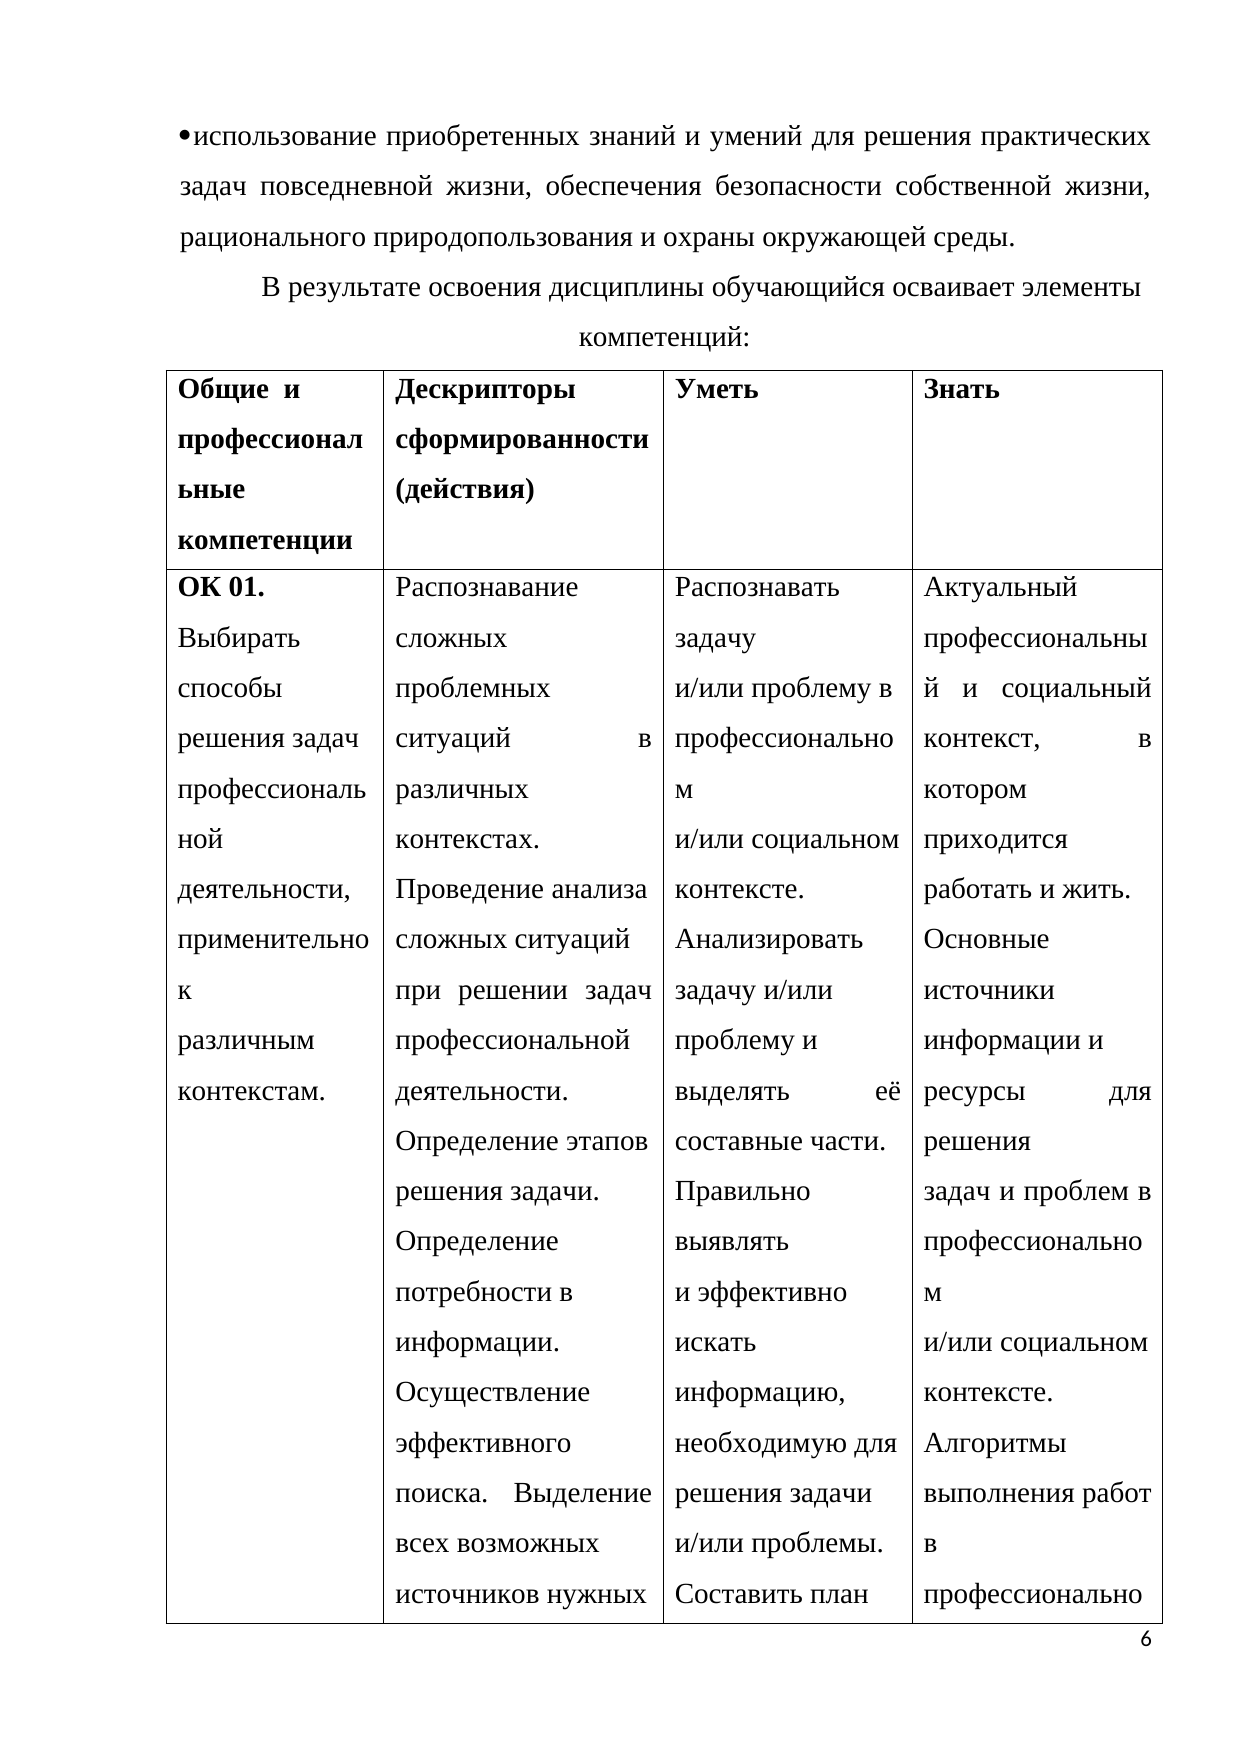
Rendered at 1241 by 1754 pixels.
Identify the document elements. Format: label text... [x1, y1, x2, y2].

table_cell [167, 570, 383, 1622]
text В результате освоения дисциплины обучающийся осваивает элементы компетенций: [177, 269, 1152, 353]
list использование приобретенных знаний и умений для решения практических задач повседневной жизни, обеспечения безопасности собственной жизни, рационального природопользования и охраны окружающей среды. [179, 118, 1152, 252]
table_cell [664, 570, 912, 1622]
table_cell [913, 570, 1162, 1622]
table_header Дескрипторы сформированности (действия) [384, 371, 663, 568]
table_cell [384, 570, 663, 1622]
table_header Знать [913, 371, 1162, 568]
table_header Уметь [664, 371, 912, 568]
table_header Общие и профессиональные компетенции [167, 371, 383, 568]
